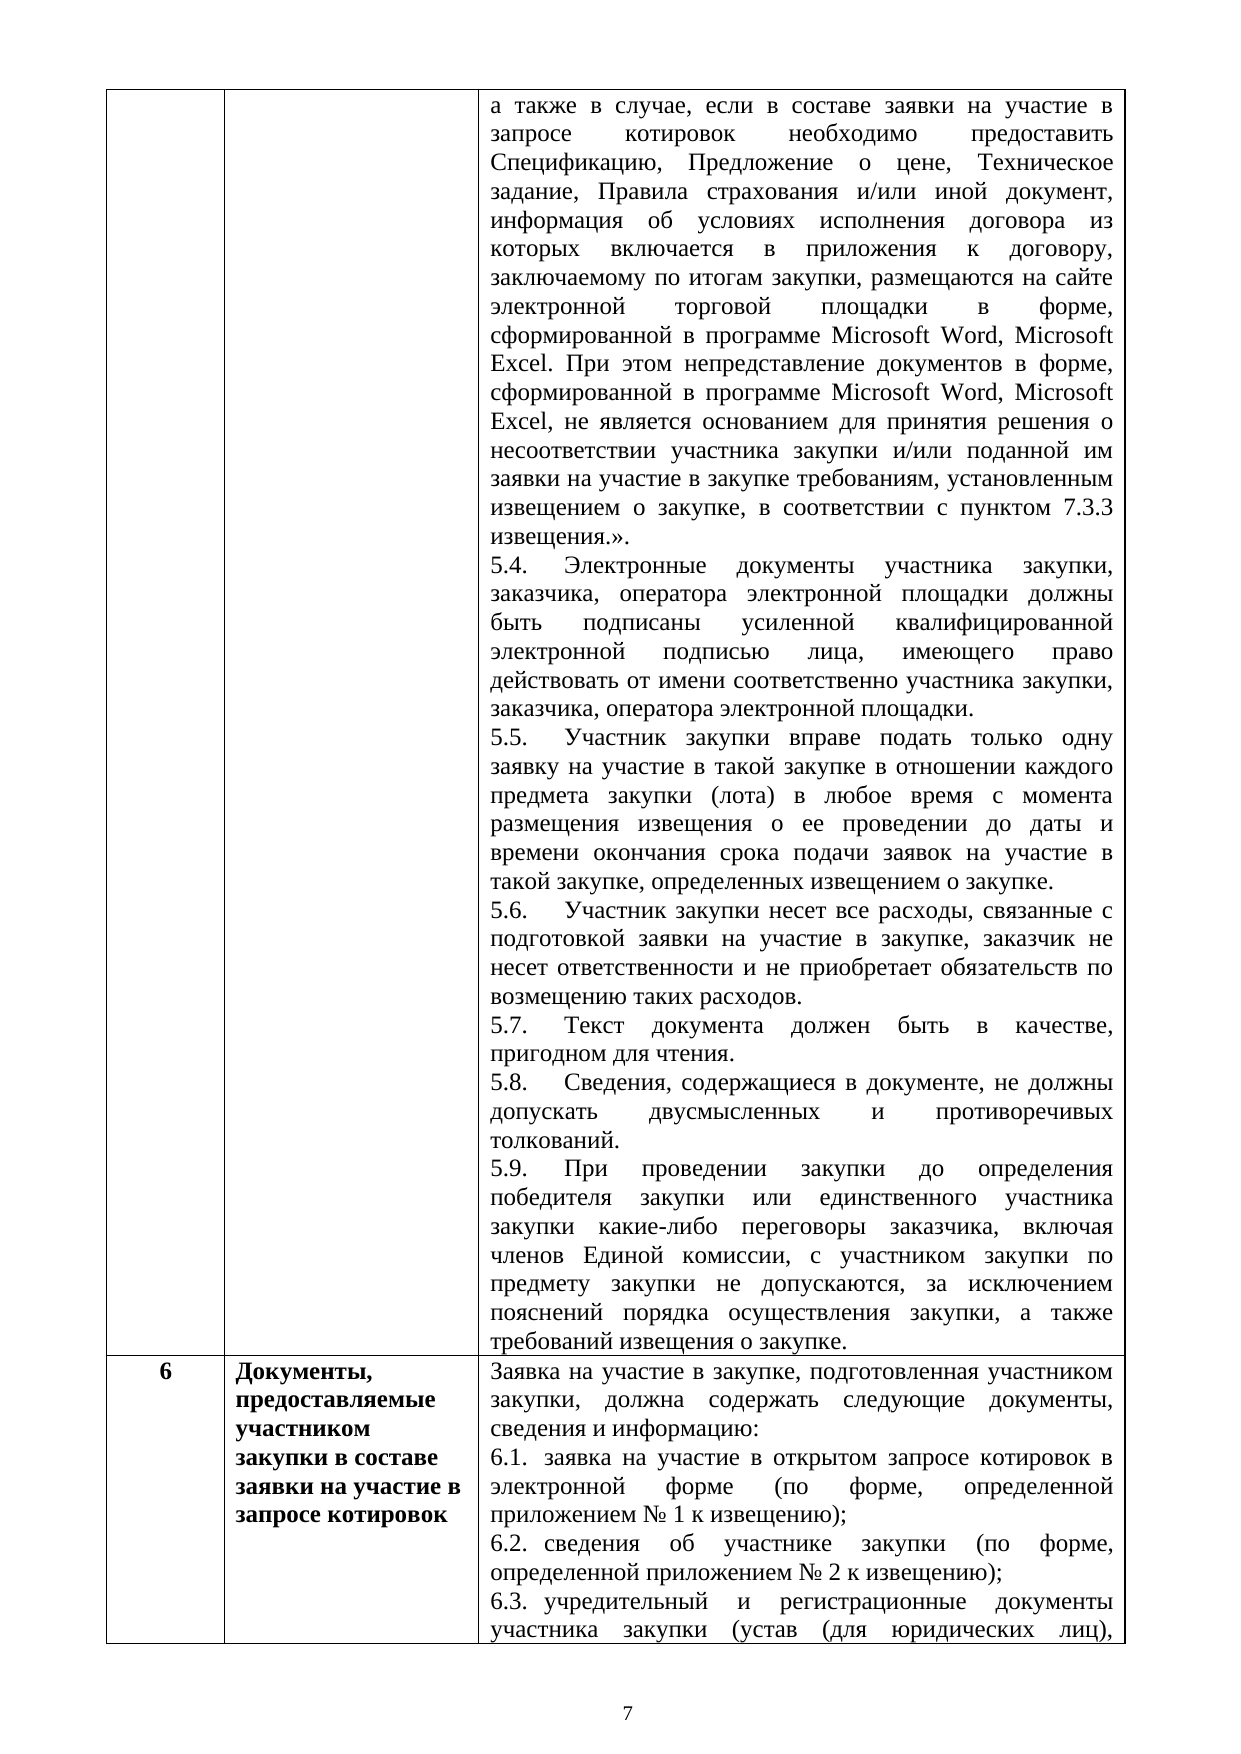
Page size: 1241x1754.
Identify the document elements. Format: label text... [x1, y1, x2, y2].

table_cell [479, 1356, 1124, 1643]
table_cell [225, 90, 478, 1355]
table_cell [479, 90, 1124, 1355]
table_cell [225, 1356, 478, 1643]
table_cell 5 [107, 90, 224, 1355]
table_cell 6 [107, 1356, 224, 1643]
